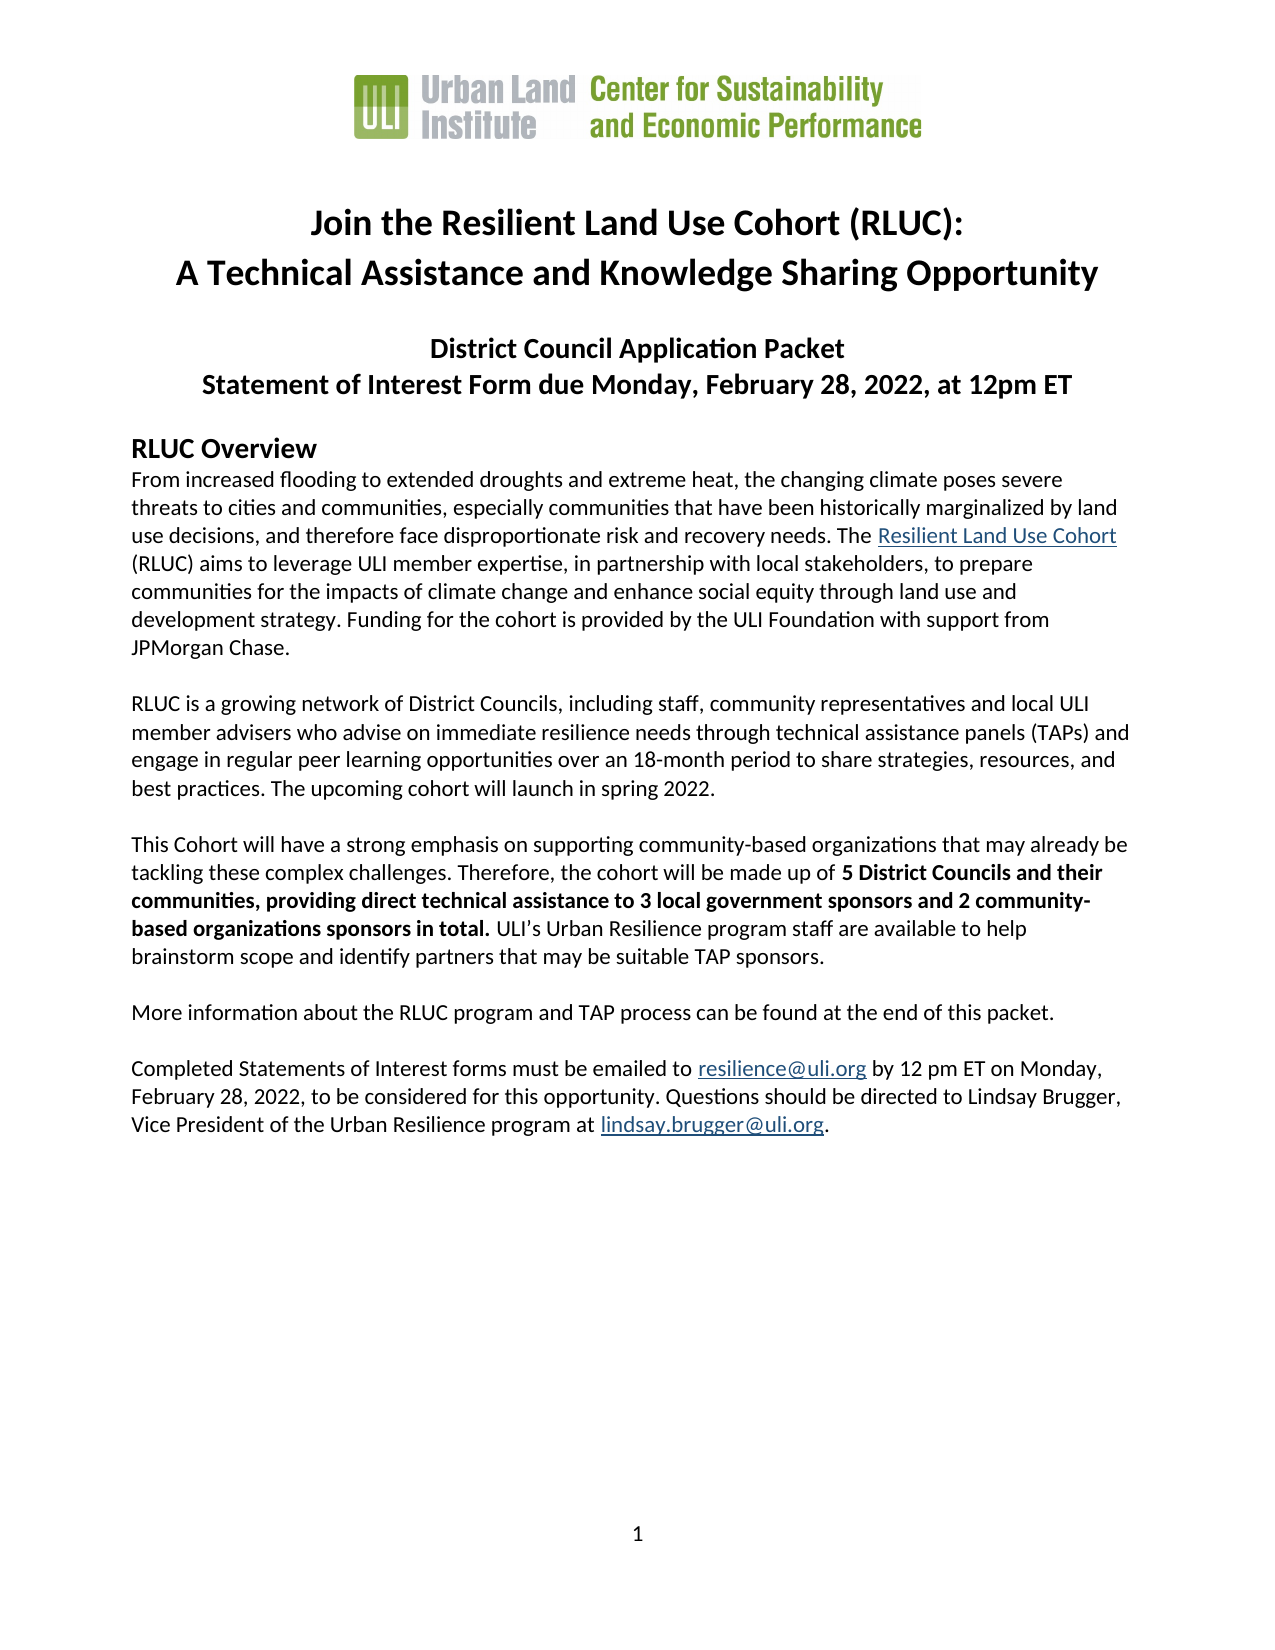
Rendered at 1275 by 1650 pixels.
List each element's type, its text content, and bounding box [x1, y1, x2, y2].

text Statement of Interest Form due Monday, February 28, 2022, at 12pm ET [75, 366, 1200, 402]
text Completed Statements of Interest forms must be emailed to resilience@uli.org by 12 pm ET on Monday, February 28, 2022, to be considered for this opportunity. Questions should be directed to Lindsay Brugger, Vice President of the Urban Resilience program at lindsay.brugger@uli.org. [131, 1054, 1134, 1138]
subtitle A Technical Assistance and Knowledge Sharing Opportunity [75, 249, 1200, 295]
text District Council Application Packet [75, 331, 1200, 366]
picture [354, 75, 922, 139]
text More information about the RLUC program and TAP process can be found at the end of this packet. [131, 998, 1134, 1026]
text RLUC Overview [131, 430, 1134, 465]
text This Cohort will have a strong emphasis on supporting community-based organizations that may already be tackling these complex challenges. Therefore, the cohort will be made up of 5 District Councils and their communities, providing direct technical assistance to 3 local government sponsors and 2 community-based organizations sponsors in total. ULI’s Urban Resilience program staff are available to help brainstorm scope and identify partners that may be suitable TAP sponsors. [131, 830, 1134, 970]
subtitle Join the Resilient Land Use Cohort (RLUC): [75, 199, 1200, 245]
text From increased flooding to extended droughts and extreme heat, the changing climate poses severe threats to cities and communities, especially communities that have been historically marginalized by land use decisions, and therefore face disproportionate risk and recovery needs. The Resilient Land Use Cohort (RLUC) aims to leverage ULI member expertise, in partnership with local stakeholders, to prepare communities for the impacts of climate change and enhance social equity through land use and development strategy. Funding for the cohort is provided by the ULI Foundation with support from JPMorgan Chase. [131, 465, 1134, 662]
text RLUC is a growing network of District Councils, including staff, community representatives and local ULI member advisers who advise on immediate resilience needs through technical assistance panels (TAPs) and engage in regular peer learning opportunities over an 18-month period to share strategies, resources, and best practices. The upcoming cohort will launch in spring 2022. [131, 689, 1134, 802]
